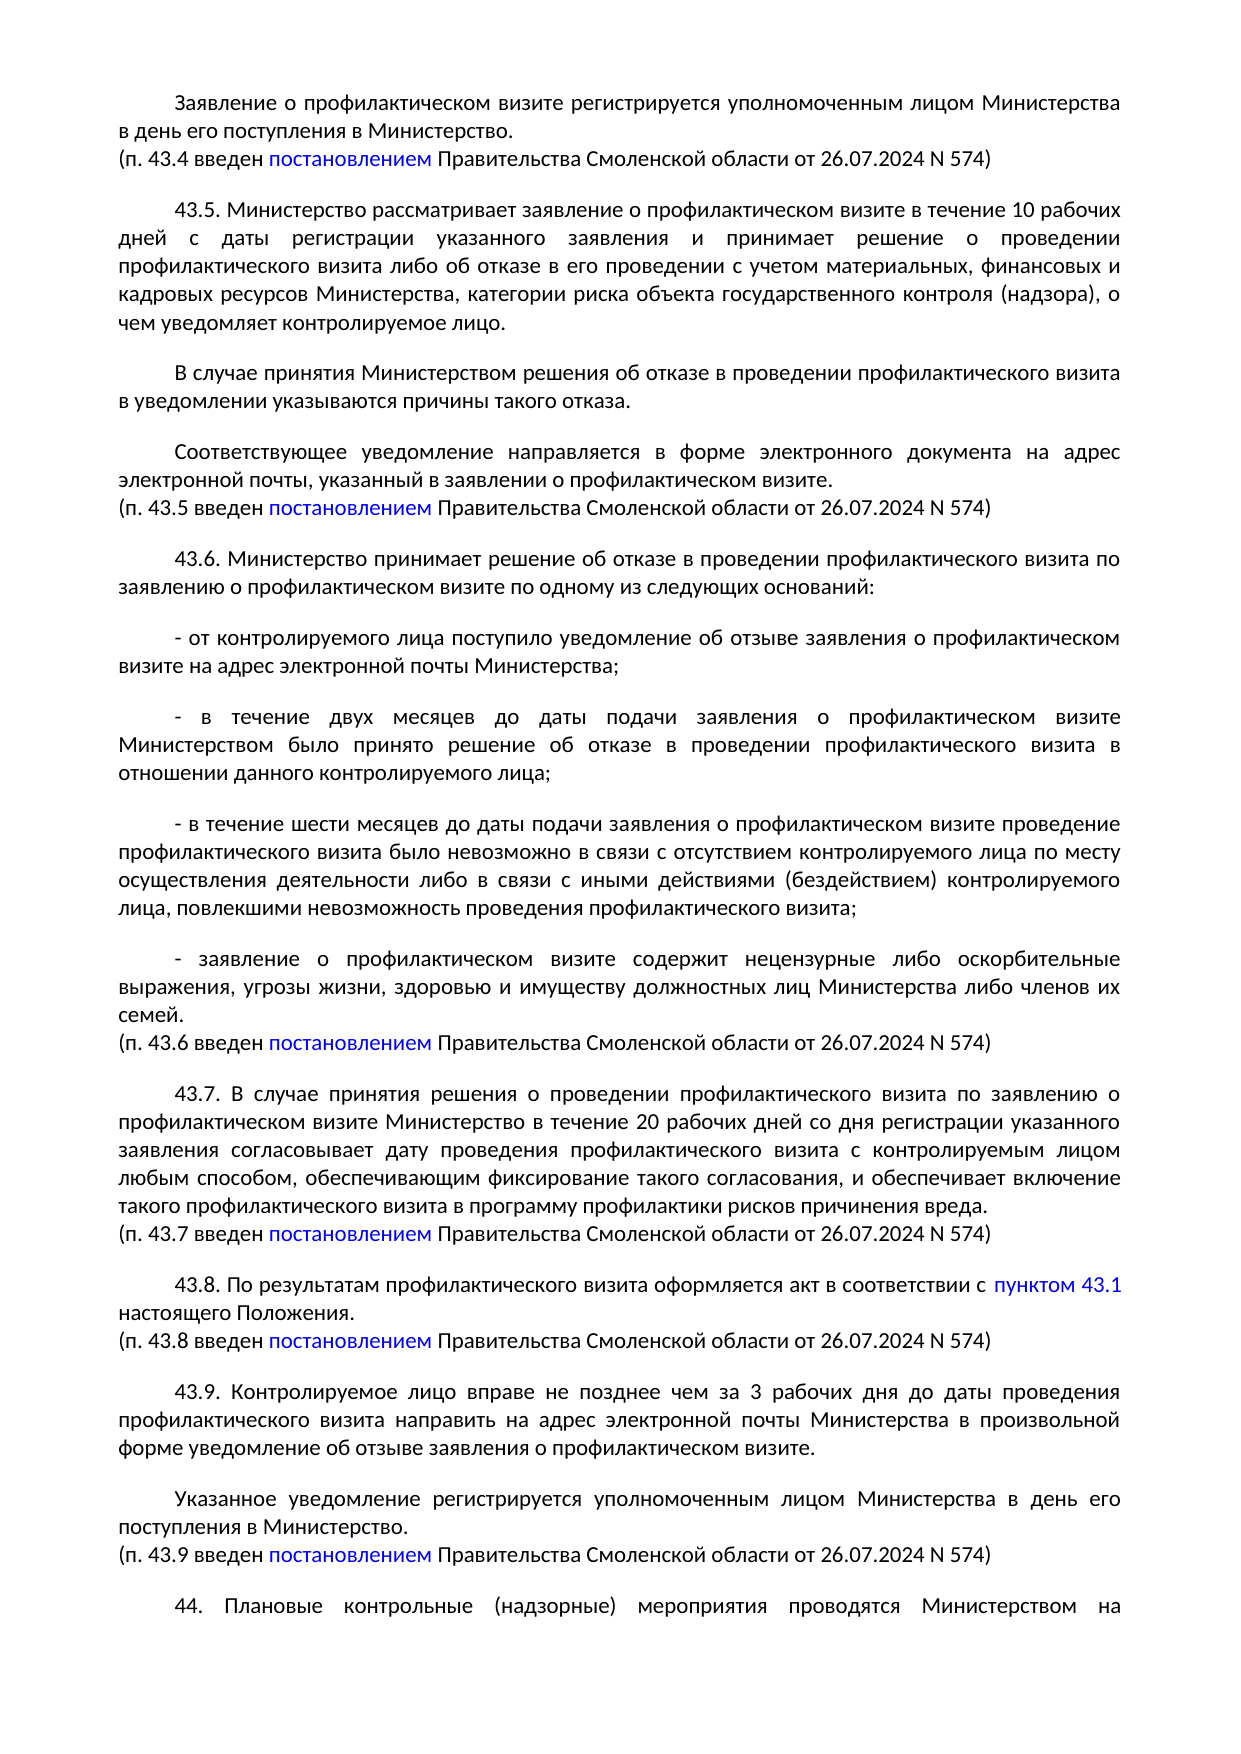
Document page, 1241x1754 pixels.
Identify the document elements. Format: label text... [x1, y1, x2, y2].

text 43.8. По результатам профилактического визита оформляется акт в соответствии с пунктом 43.1 настоящего Положения. [118, 1270, 1122, 1326]
text 43.9. Контролируемое лицо вправе не позднее чем за 3 рабочих дня до даты проведения профилактического визита направить на адрес электронной почты Министерства в произвольной форме уведомление об отзыве заявления о профилактическом визите. [118, 1377, 1122, 1461]
text Указанное уведомление регистрируется уполномоченным лицом Министерства в день его поступления в Министерство. [118, 1484, 1122, 1540]
text (п. 43.7 введен постановлением Правительства Смоленской области от 26.07.2024 N 574) [118, 1219, 1122, 1247]
text (п. 43.8 введен постановлением Правительства Смоленской области от 26.07.2024 N 574) [118, 1326, 1122, 1354]
text - в течение шести месяцев до даты подачи заявления о профилактическом визите проведение профилактического визита было невозможно в связи с отсутствием контролируемого лица по месту осуществления деятельности либо в связи с иными действиями (бездействием) контролируемого лица, повлекшими невозможность проведения профилактического визита; [118, 809, 1122, 921]
text 43.5. Министерство рассматривает заявление о профилактическом визите в течение 10 рабочих дней с даты регистрации указанного заявления и принимает решение о проведении профилактического визита либо об отказе в его проведении с учетом материальных, финансовых и кадровых ресурсов Министерства, категории риска объекта государственного контроля (надзора), о чем уведомляет контролируемое лицо. [118, 196, 1122, 336]
text (п. 43.6 введен постановлением Правительства Смоленской области от 26.07.2024 N 574) [118, 1028, 1122, 1056]
text В случае принятия Министерством решения об отказе в проведении профилактического визита в уведомлении указываются причины такого отказа. [118, 358, 1122, 414]
text (п. 43.9 введен постановлением Правительства Смоленской области от 26.07.2024 N 574) [118, 1540, 1122, 1568]
text - в течение двух месяцев до даты подачи заявления о профилактическом визите Министерством было принято решение об отказе в проведении профилактического визита в отношении данного контролируемого лица; [118, 702, 1122, 786]
text - заявление о профилактическом визите содержит нецензурные либо оскорбительные выражения, угрозы жизни, здоровью и имуществу должностных лиц Министерства либо членов их семей. [118, 944, 1122, 1028]
text - от контролируемого лица поступило уведомление об отзыве заявления о профилактическом визите на адрес электронной почты Министерства; [118, 623, 1122, 679]
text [118, 1591, 1122, 1619]
text Заявление о профилактическом визите регистрируется уполномоченным лицом Министерства в день его поступления в Министерство. [118, 88, 1122, 144]
text Соответствующее уведомление направляется в форме электронного документа на адрес электронной почты, указанный в заявлении о профилактическом визите. [118, 437, 1122, 493]
text (п. 43.5 введен постановлением Правительства Смоленской области от 26.07.2024 N 574) [118, 493, 1122, 522]
text 43.7. В случае принятия решения о проведении профилактического визита по заявлению о профилактическом визите Министерство в течение 20 рабочих дней со дня регистрации указанного заявления согласовывает дату проведения профилактического визита с контролируемым лицом любым способом, обеспечивающим фиксирование такого согласования, и обеспечивает включение такого профилактического визита в программу профилактики рисков причинения вреда. [118, 1079, 1122, 1219]
text 43.6. Министерство принимает решение об отказе в проведении профилактического визита по заявлению о профилактическом визите по одному из следующих оснований: [118, 544, 1122, 601]
text (п. 43.4 введен постановлением Правительства Смоленской области от 26.07.2024 N 574) [118, 144, 1122, 173]
